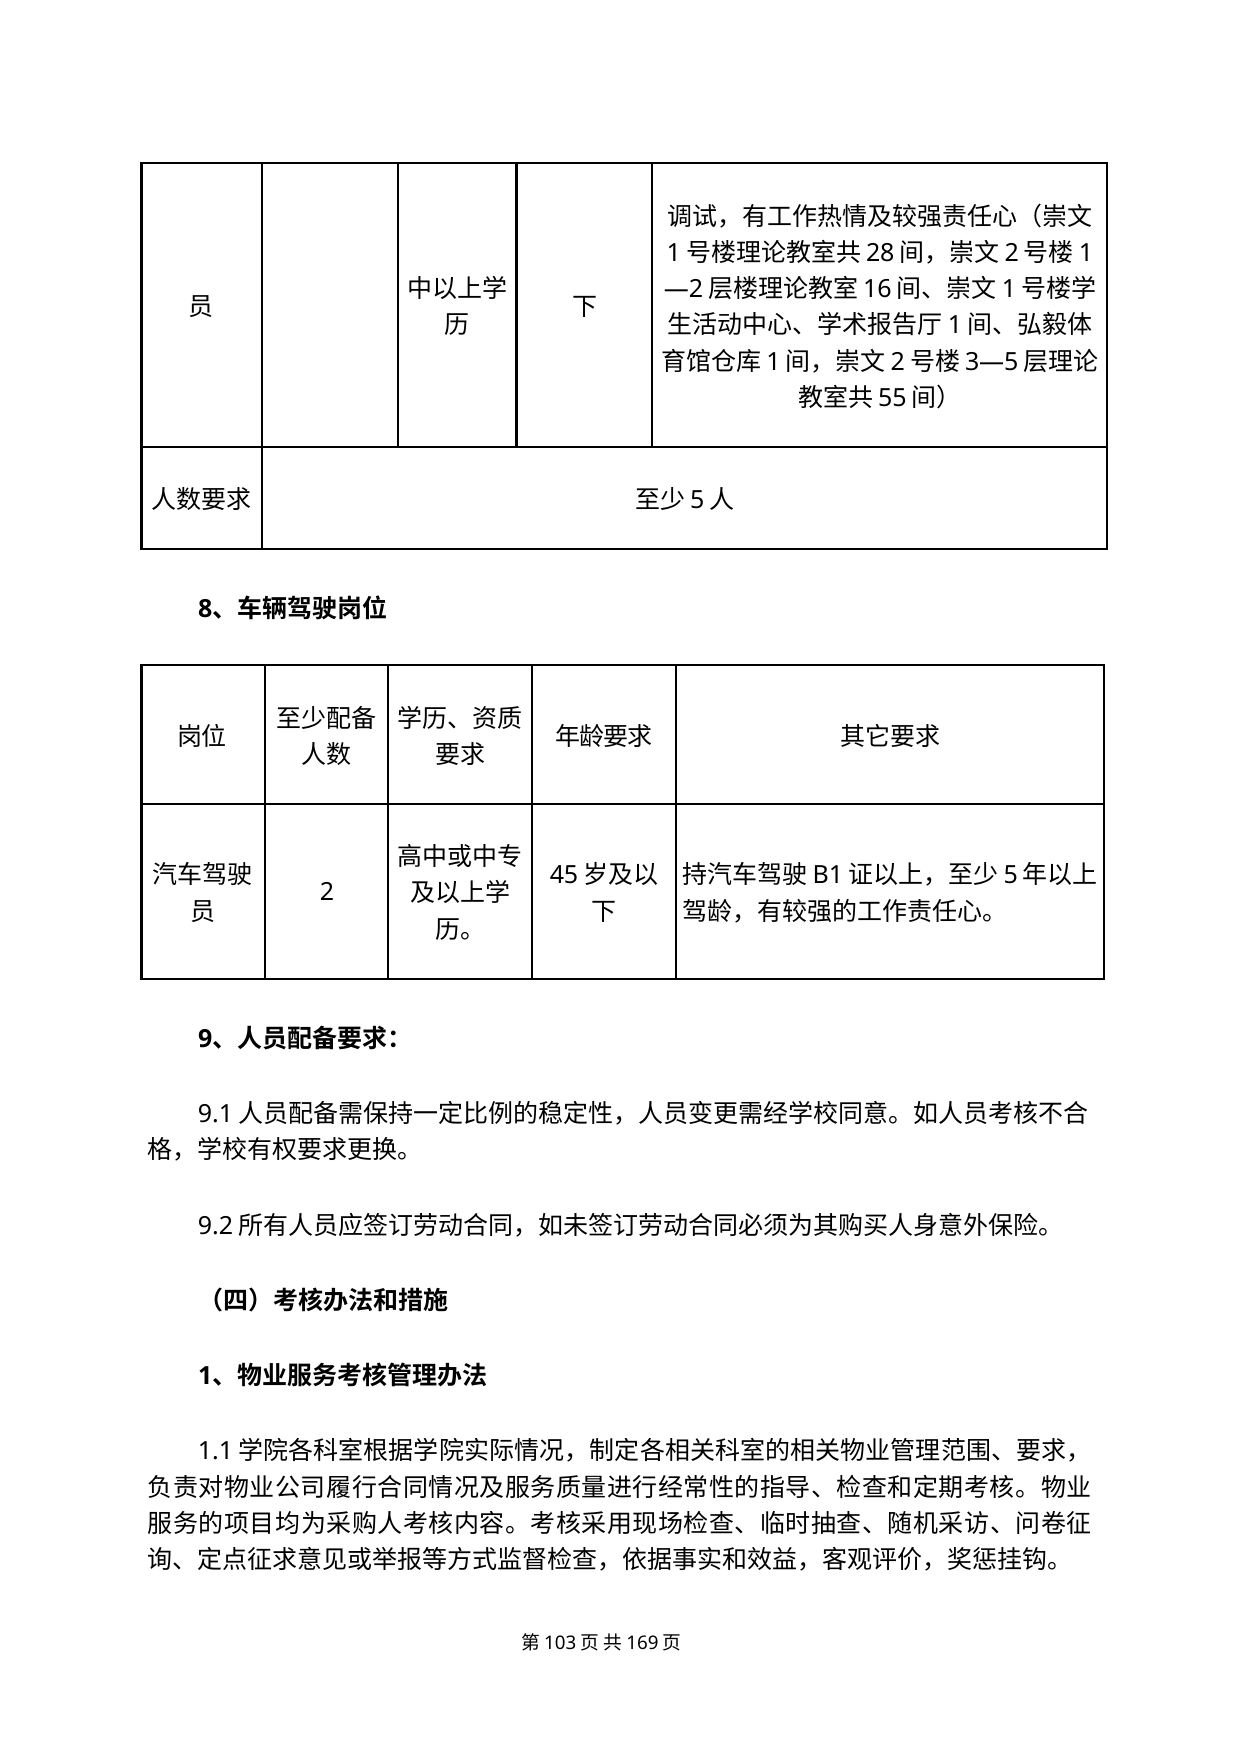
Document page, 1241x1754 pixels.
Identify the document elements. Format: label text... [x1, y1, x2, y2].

text 9.2所有人员应签订劳动合同，如未签订劳动合同必须为其购买人身意外保险。 [148, 1205, 1092, 1241]
table_header 岗位 [143, 666, 264, 803]
table_header 学历、资质要求 [389, 666, 531, 803]
table_cell 45岁及以下 [533, 805, 675, 977]
table_cell 5 [263, 164, 397, 446]
table_cell 中专或高中以上学历 [399, 164, 515, 446]
table_cell 至少5人 [263, 448, 1106, 548]
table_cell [653, 164, 1106, 446]
table_cell 人数要求 [143, 448, 261, 548]
table_cell 持汽车驾驶B1证以上，至少5年以上驾龄，有较强的工作责任心。 [677, 805, 1103, 977]
text 1、物业服务考核管理办法 [148, 1356, 1092, 1392]
table_cell 50岁及以下 [518, 164, 651, 446]
text 8、车辆驾驶岗位 [148, 589, 1092, 625]
text 1.1学院各科室根据学院实际情况，制定各相关科室的相关物业管理范围、要求，负责对物业公司履行合同情况及服务质量进行经常性的指导、检查和定期考核。物业服务的项目均为采购人考核内容。考核采用现场检查、临时抽查、随机采访、问卷征询、定点征求意见或举报等方式监督检查，依据事实和效益，客观评价，奖惩挂钩。 [148, 1431, 1092, 1576]
text 9.1人员配备需保持一定比例的稳定性，人员变更需经学校同意。如人员考核不合格，学校有权要求更换。 [148, 1094, 1092, 1166]
text （四）考核办法和措施 [148, 1280, 1092, 1317]
text 9、人员配备要求： [148, 1018, 1092, 1055]
table_header 年龄要求 [533, 666, 675, 803]
table_cell 教室管理员 [143, 164, 261, 446]
table_cell 2 [266, 805, 387, 977]
table_cell 汽车驾驶员 [143, 805, 264, 977]
table_cell 高中或中专及以上学历。 [389, 805, 531, 977]
table_header 其它要求 [677, 666, 1103, 803]
table_header 至少配备人数 [266, 666, 387, 803]
